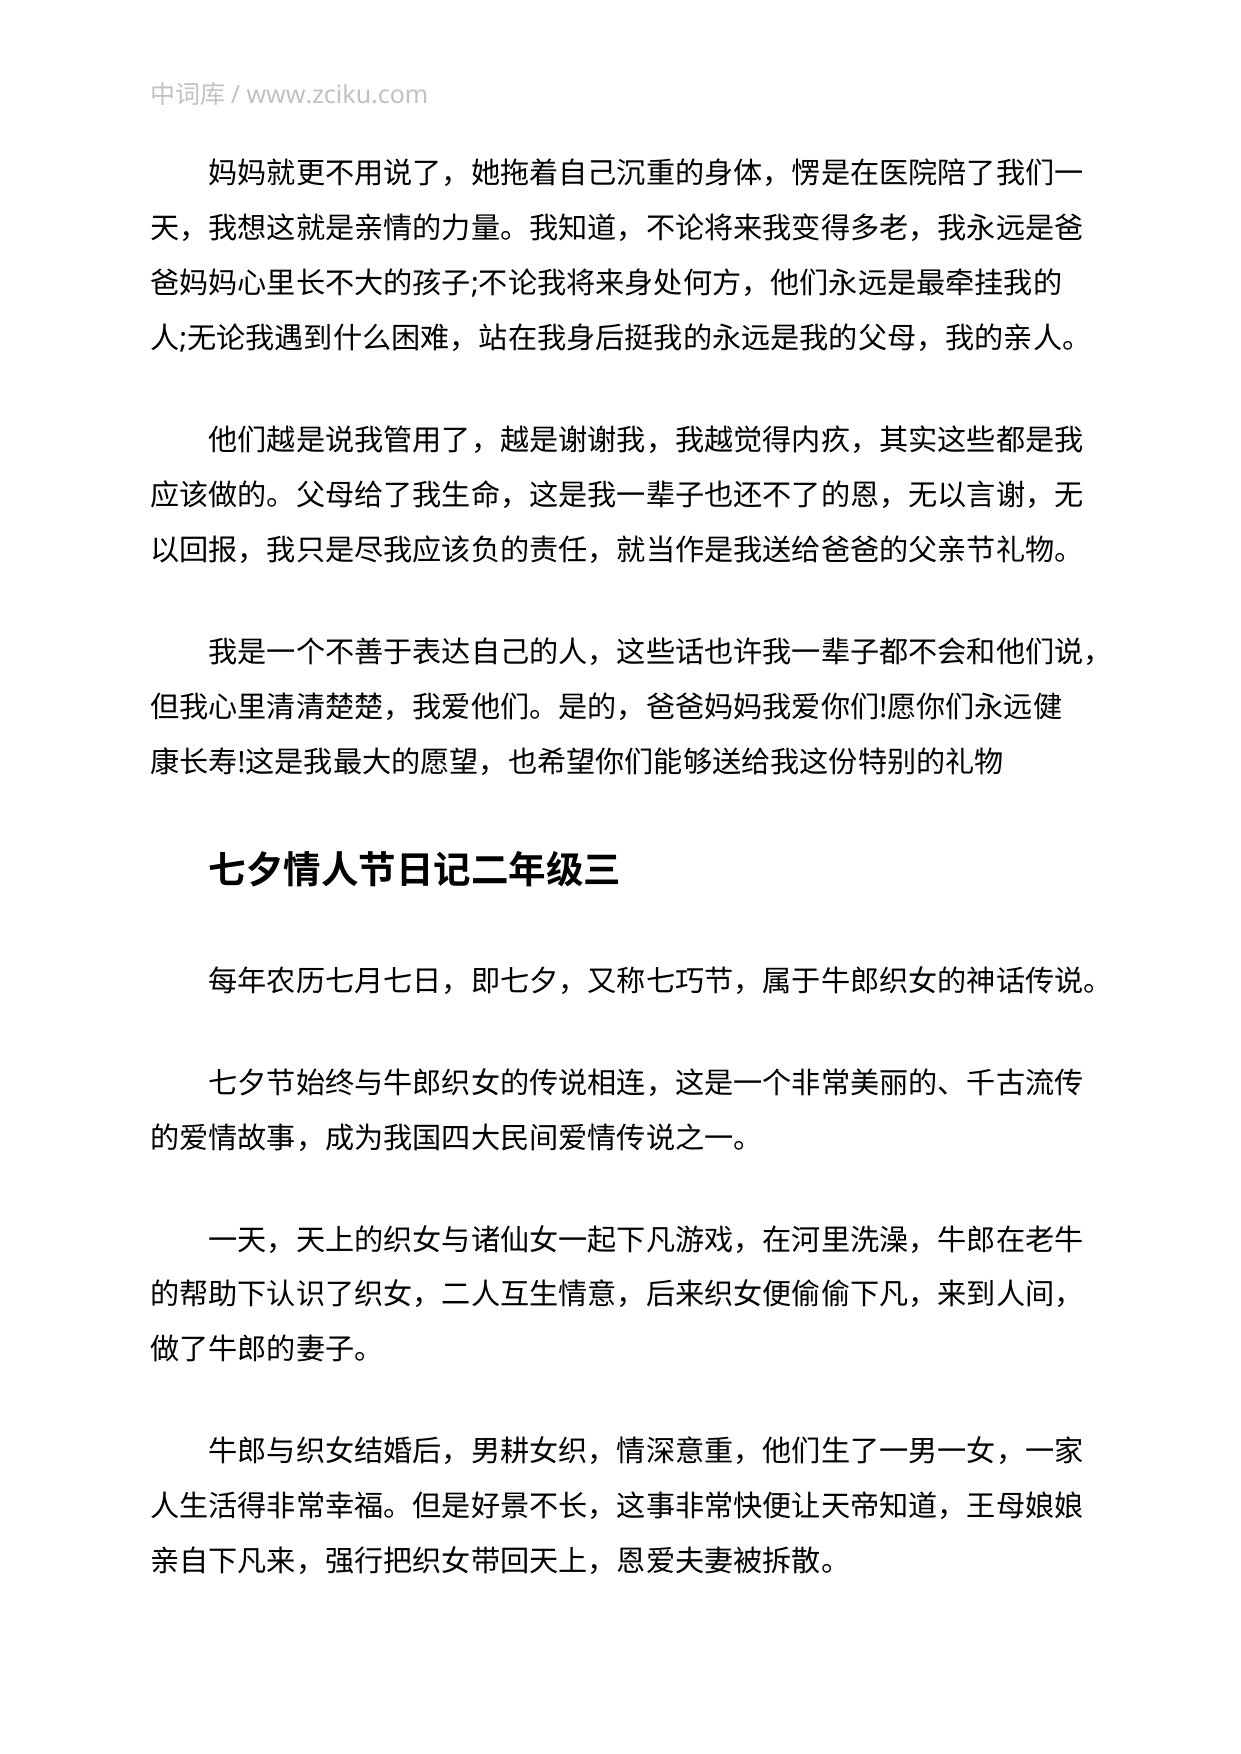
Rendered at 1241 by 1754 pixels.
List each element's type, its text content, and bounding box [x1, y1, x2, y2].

text 妈妈就更不用说了，她拖着自己沉重的身体，愣是在医院陪了我们一天，我想这就是亲情的力量。我知道，不论将来我变得多老，我永远是爸爸妈妈心里长不大的孩子;不论我将来身处何方，他们永远是最牵挂我的人;无论我遇到什么困难，站在我身后挺我的永远是我的父母，我的亲人。 [150, 150, 1090, 357]
text 他们越是说我管用了，越是谢谢我，我越觉得内疚，其实这些都是我应该做的。父母给了我生命，这是我一辈子也还不了的恩，无以言谢，无以回报，我只是尽我应该负的责任，就当作是我送给爸爸的父亲节礼物。 [150, 417, 1090, 569]
text 七夕情人节日记二年级三 [150, 840, 1090, 894]
text 一天，天上的织女与诸仙女一起下凡游戏，在河里洗澡，牛郎在老牛的帮助下认识了织女，二人互生情意，后来织女便偷偷下凡，来到人间，做了牛郎的妻子。 [150, 1216, 1090, 1368]
text 我是一个不善于表达自己的人，这些话也许我一辈子都不会和他们说，但我心里清清楚楚，我爱他们。是的，爸爸妈妈我爱你们!愿你们永远健康长寿!这是我最大的愿望，也希望你们能够送给我这份特别的礼物 [150, 628, 1090, 781]
text 七夕节始终与牛郎织女的传说相连，这是一个非常美丽的、千古流传的爱情故事，成为我国四大民间爱情传说之一。 [150, 1059, 1090, 1157]
text 牛郎与织女结婚后，男耕女织，情深意重，他们生了一男一女，一家人生活得非常幸福。但是好景不长，这事非常快便让天帝知道，王母娘娘亲自下凡来，强行把织女带回天上，恩爱夫妻被拆散。 [150, 1428, 1090, 1580]
text 每年农历七月七日，即七夕，又称七巧节，属于牛郎织女的神话传说。 [150, 958, 1090, 1000]
